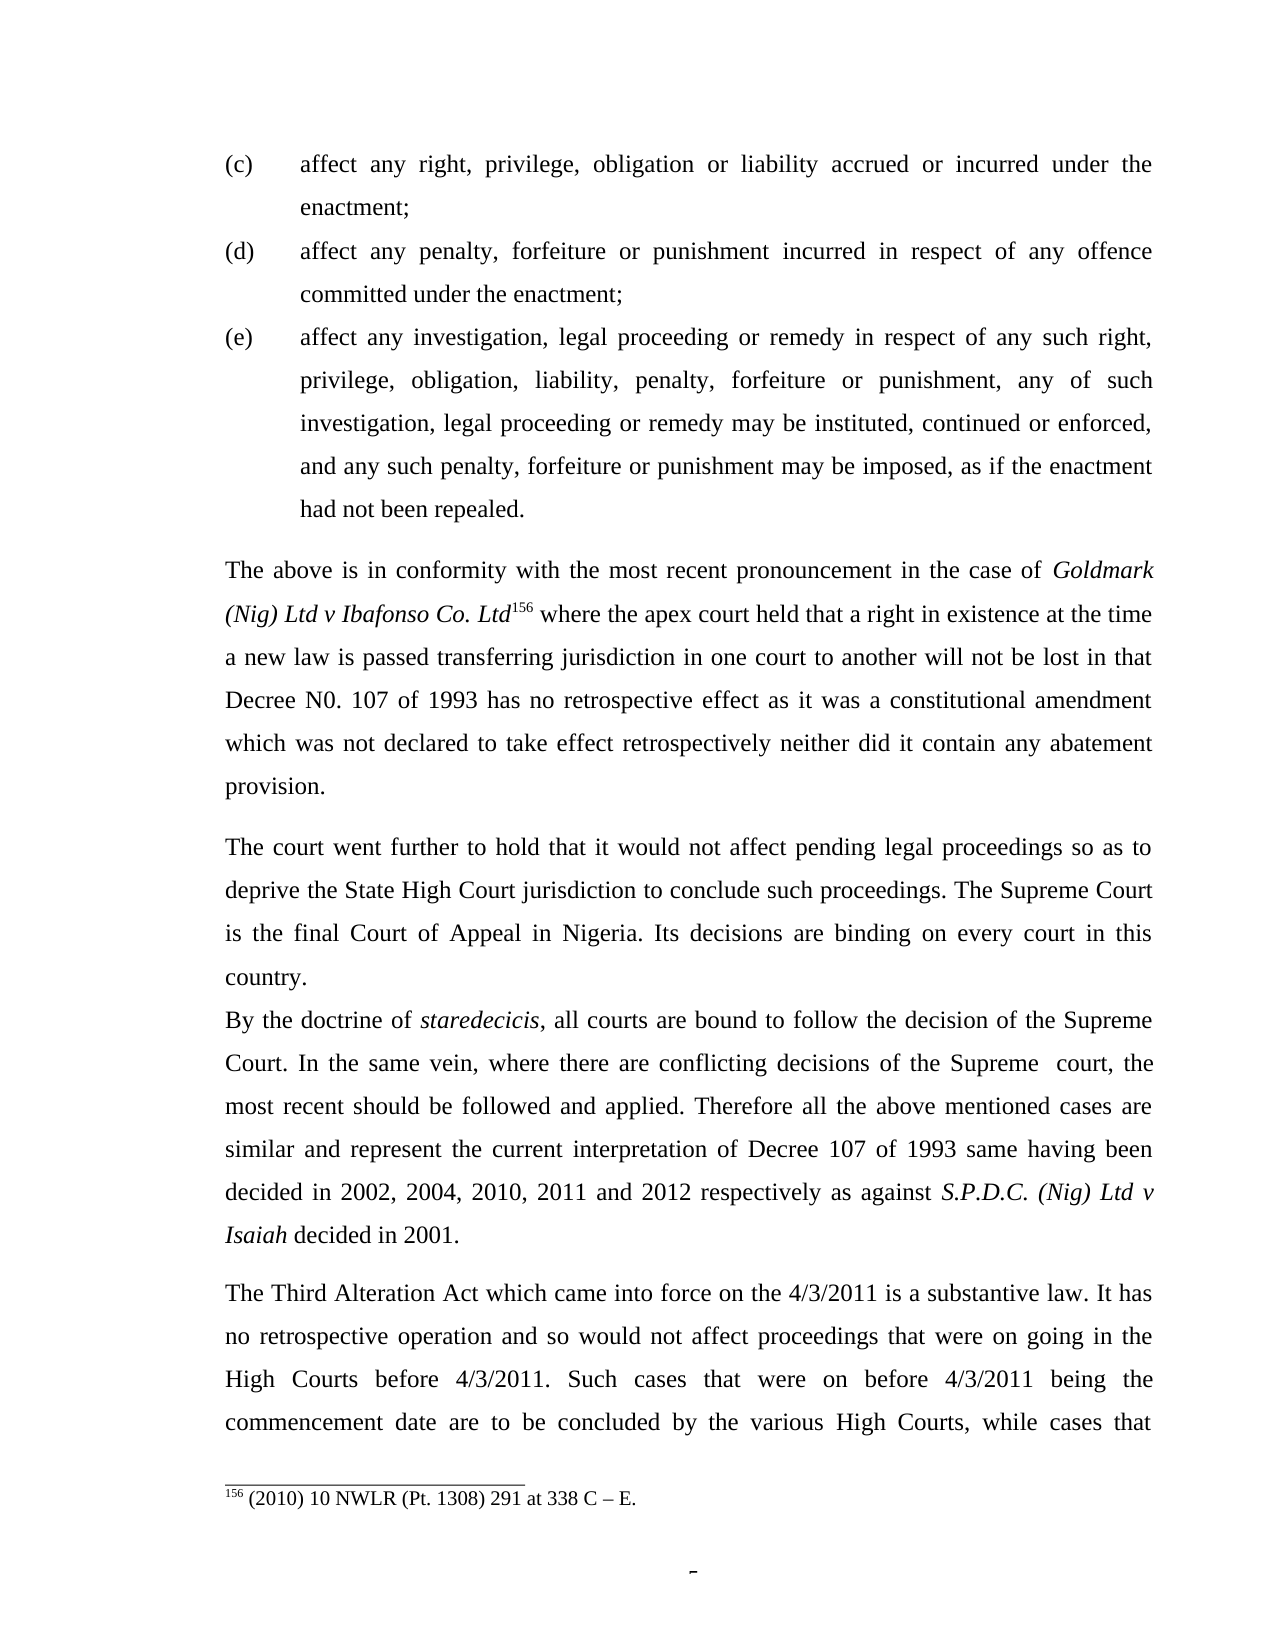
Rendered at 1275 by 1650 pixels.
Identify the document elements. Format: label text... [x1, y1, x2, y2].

text The above is in conformity with the most recent pronouncement in the case of Goldmark (Nig) Ltd v Ibafonso Co. Ltd156 where the apex court held that a right in existence at the time a new law is passed transferring jurisdiction in one court to another will not be lost in that Decree N0. 107 of 1993 has no retrospective effect as it was a constitutional amendment which was not declared to take effect retrospectively neither did it contain any abatement provision. [225, 556, 1153, 800]
text 156 (2010) 10 NWLR (Pt. 1308) 291 at 338 C – E. [225, 1486, 1164, 1510]
text The court went further to hold that it would not affect pending legal proceedings so as to deprive the State High Court jurisdiction to conclude such proceedings. The Supreme Court is the final Court of Appeal in Nigeria. Its decisions are binding on every court in this country. [225, 832, 1154, 990]
list affect any right, privilege, obligation or liability accrued or incurred under the enactment; [225, 149, 1153, 221]
text By the doctrine of staredecicis, all courts are bound to follow the decision of the Supreme Court. In the same vein, where there are conflicting decisions of the Supreme court, the most recent should be followed and applied. Therefore all the above mentioned cases are similar and represent the current interpretation of Decree 107 of 1993 same having been decided in 2002, 2004, 2010, 2011 and 2012 respectively as against S.P.D.C. (Nig) Ltd v Isaiah decided in 2001. [225, 1005, 1154, 1249]
list affect any penalty, forfeiture or punishment incurred in respect of any offence committed under the enactment; [225, 236, 1153, 308]
text The Third Alteration Act which came into force on the 4/3/2011 is a substantive law. It has no retrospective operation and so would not affect proceedings that were on going in the High Courts before 4/3/2011. Such cases that were on before 4/3/2011 being the commencement date are to be concluded by the various High Courts, while cases that [225, 1278, 1153, 1436]
list affect any investigation, legal proceeding or remedy in respect of any such right, privilege, obligation, liability, penalty, forfeiture or punishment, any of such investigation, legal proceeding or remedy may be instituted, continued or enforced, and any such penalty, forfeiture or punishment may be imposed, as if the enactment had not been repealed. [225, 322, 1153, 523]
